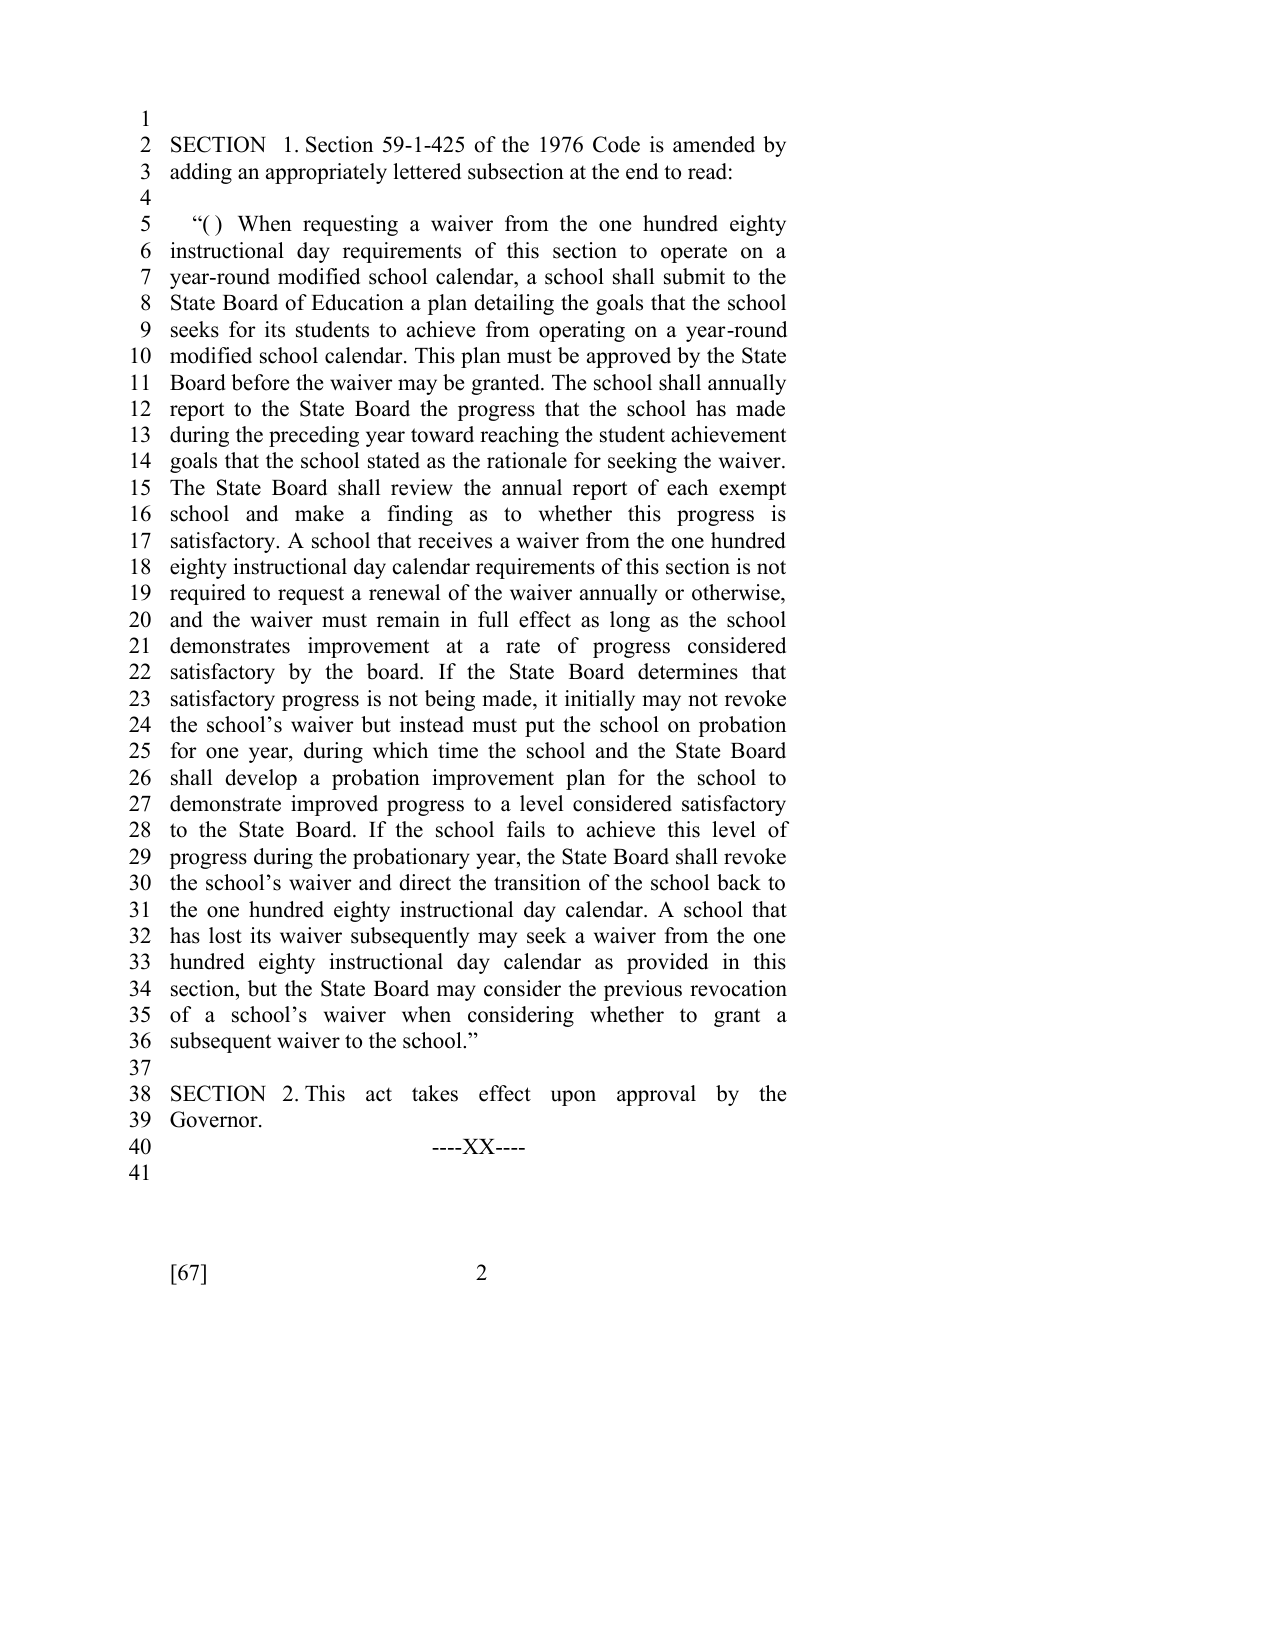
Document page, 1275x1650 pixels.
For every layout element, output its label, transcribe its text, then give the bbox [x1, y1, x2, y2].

text “( ) When requesting a waiver from the one hundred eighty instructional day requirements of this section to operate on a year-round modified school calendar, a school shall submit to the State Board of Education a plan detailing the goals that the school seeks for its students to achieve from operating on a year-round modified school calendar. This plan must be approved by the State Board before the waiver may be granted. The school shall annually report to the State Board the progress that the school has made during the preceding year toward reaching the student achievement goals that the school stated as the rationale for seeking the waiver. The State Board shall review the annual report of each exempt school and make a finding as to whether this progress is satisfactory. A school that receives a waiver from the one hundred eighty instructional day calendar requirements of this section is not required to request a renewal of the waiver annually or otherwise, and the waiver must remain in full effect as long as the school demonstrates improvement at a rate of progress considered satisfactory by the board. If the State Board determines that satisfactory progress is not being made, it initially may not revoke the school’s waiver but instead must put the school on probation for one year, during which time the school and the State Board shall develop a probation improvement plan for the school to demonstrate improved progress to a level considered satisfactory to the State Board. If the school fails to achieve this level of progress during the probationary year, the State Board shall revoke the school’s waiver and direct the transition of the school back to the one hundred eighty instructional day calendar. A school that has lost its waiver subsequently may seek a waiver from the one hundred eighty instructional day calendar as provided in this section, but the State Board may consider the previous revocation of a school’s waiver when considering whether to grant a subsequent waiver to the school.” [169, 210, 787, 1054]
text SECTION 1. Section 59-1-425 of the 1976 Code is amended by adding an appropriately lettered subsection at the end to read: [169, 131, 787, 184]
text ----XX---- [169, 1133, 787, 1159]
text SECTION 2. This act takes effect upon approval by the Governor. [169, 1080, 787, 1133]
